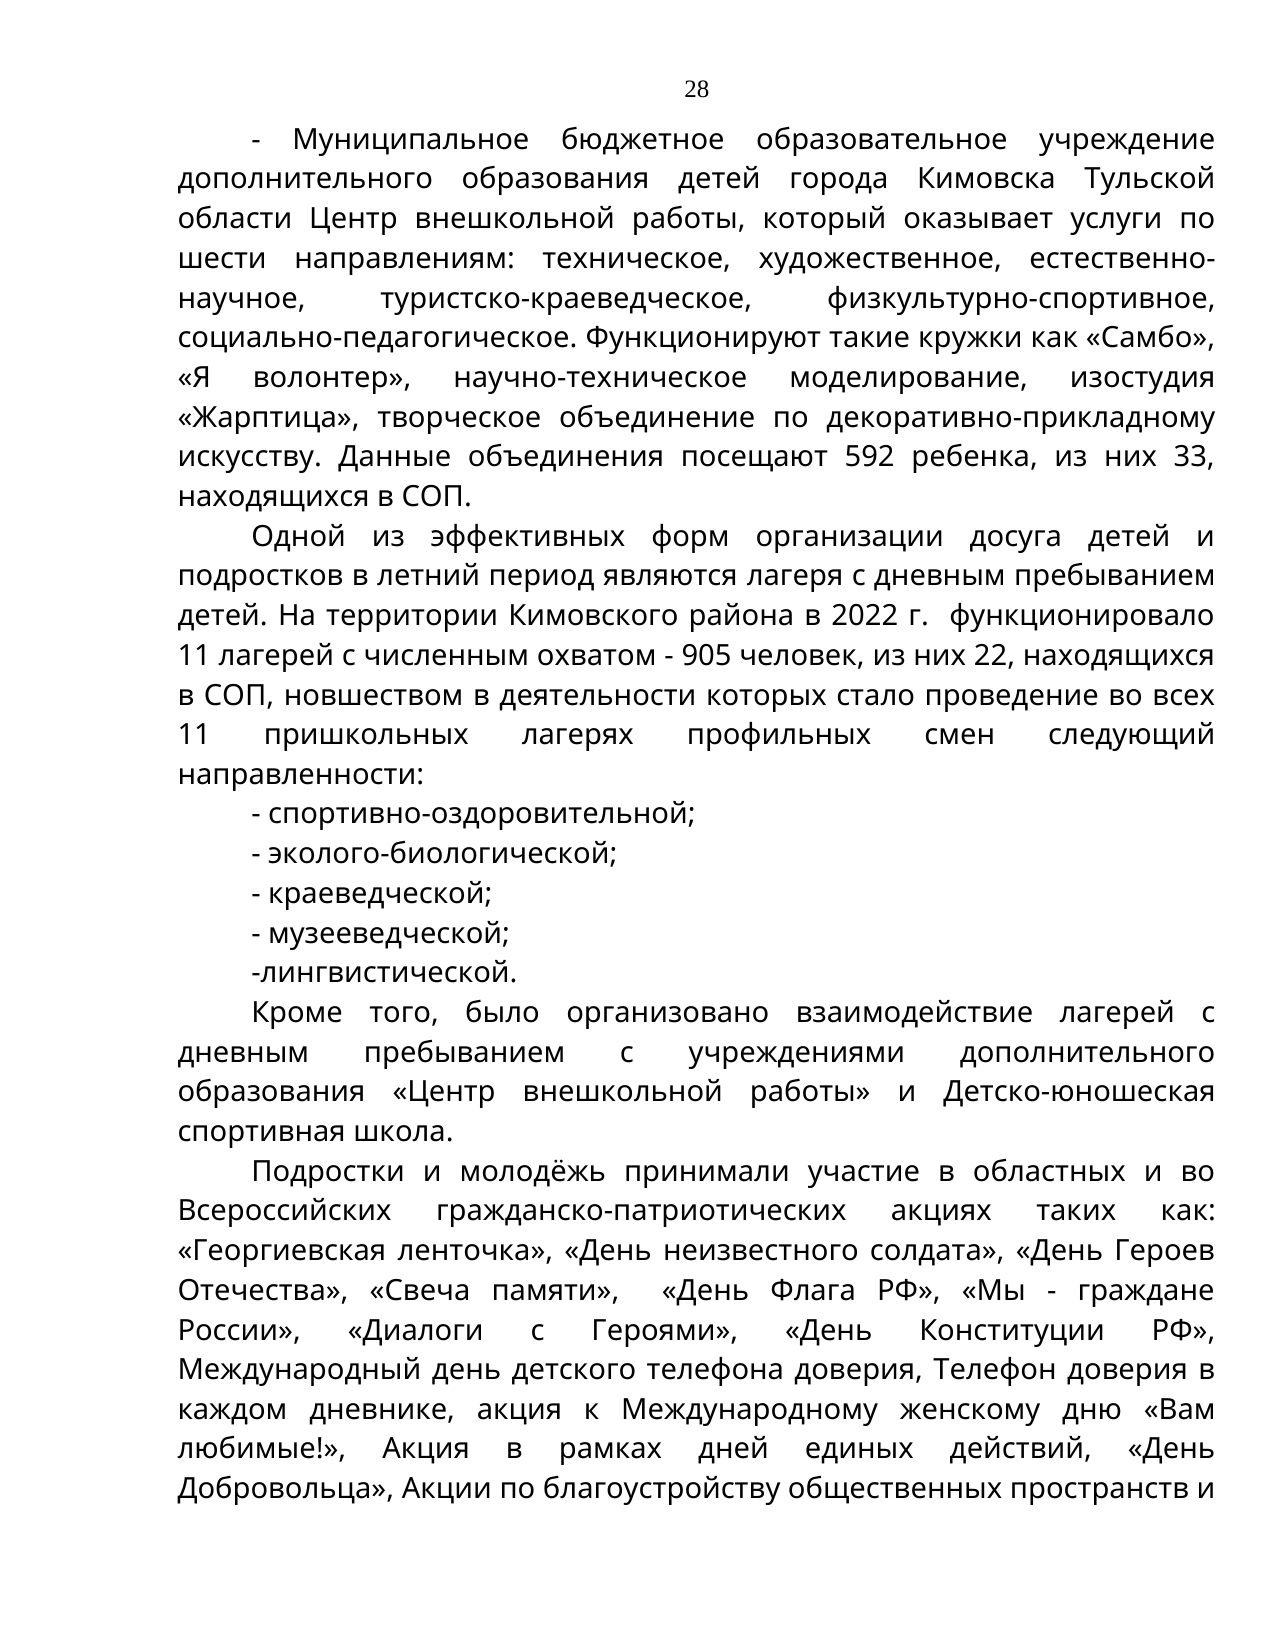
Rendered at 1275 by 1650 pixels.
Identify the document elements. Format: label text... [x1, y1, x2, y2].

text - спортивно-оздоровительной; [177, 793, 1216, 832]
text - музееведческой; [177, 912, 1216, 952]
text Кроме того, было организовано взаимодействие лагерей с дневным пребыванием с учреждениями дополнительного образования «Центр внешкольной работы» и Детско-юношеская спортивная школа. [177, 991, 1216, 1150]
text -лингвистической. [177, 952, 1216, 991]
text - эколого-биологической; [177, 832, 1216, 872]
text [177, 1150, 1216, 1507]
text Одной из эффективных форм организации досуга детей и подростков в летний период являются лагеря с дневным пребыванием детей. На территории Кимовского района в 2022 г. функционировало 11 лагерей с численным охватом - 905 человек, из них 22, находящихся в СОП, новшеством в деятельности которых стало проведение во всех 11 пришкольных лагерях профильных смен следующий направленности: [177, 515, 1216, 793]
text - краеведческой; [177, 872, 1216, 912]
text - Муниципальное бюджетное образовательное учреждение дополнительного образования детей города Кимовска Тульской области Центр внешкольной работы, который оказывает услуги по шести направлениям: техническое, художественное, естественно-научное, туристско-краеведческое, физкультурно-спортивное, социально-педагогическое. Функционируют такие кружки как «Самбо», «Я волонтер», научно-техническое моделирование, изостудия «Жарптица», творческое объединение по декоративно-прикладному искусству. Данные объединения посещают 592 ребенка, из них 33, находящихся в СОП. [177, 118, 1216, 515]
